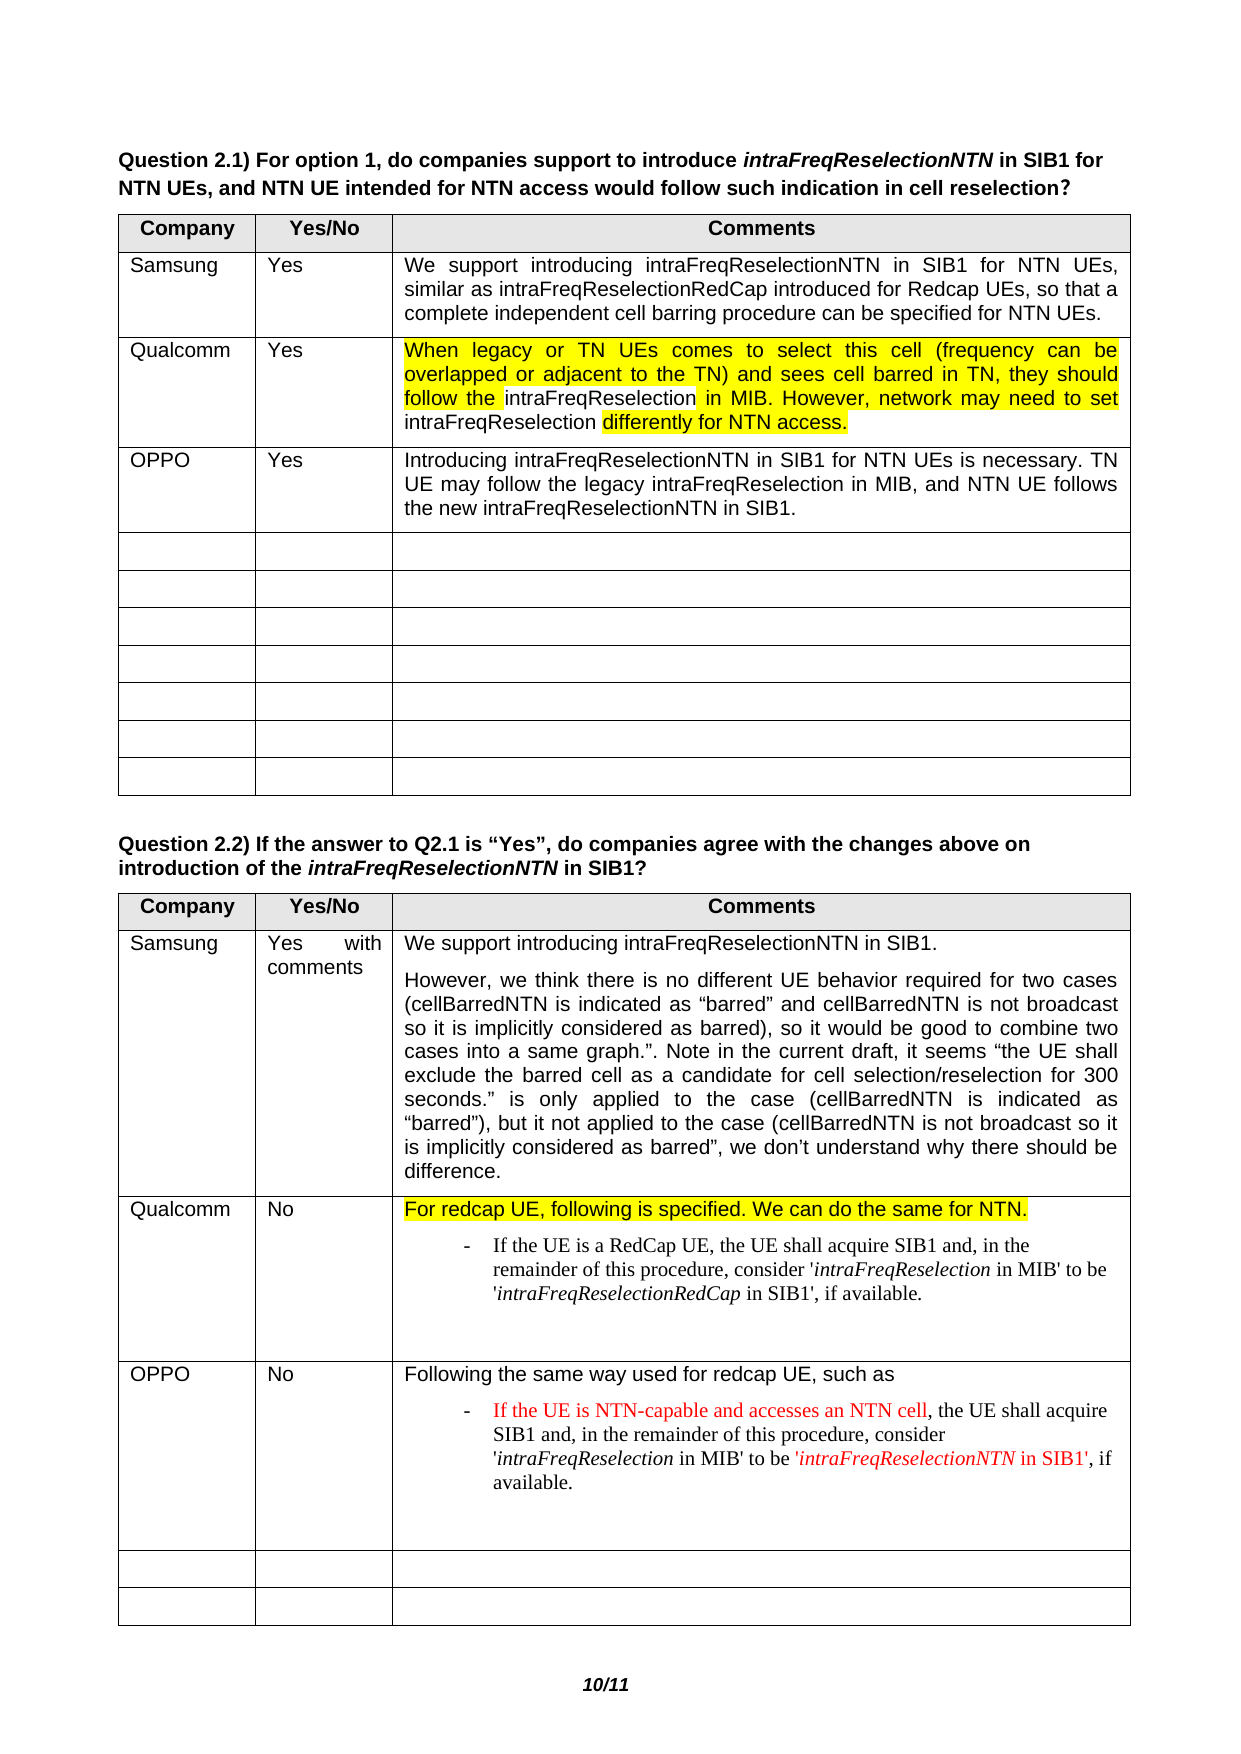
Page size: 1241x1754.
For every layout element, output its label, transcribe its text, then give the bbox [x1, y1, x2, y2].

table_cell [256, 721, 392, 757]
table_cell Yes [256, 338, 392, 447]
table_cell For redcap UE, following is specified. We can do the same for NTN. - If the UE is a RedCap UE, the UE shall acquire SIB1 and, in the remainder of this procedure, consider 'intraFreqReselection in MIB' to be 'intraFreqReselectionRedCap in SIB1', if available. [393, 1197, 1130, 1361]
table_cell Yes [256, 448, 392, 532]
table_cell [393, 683, 1130, 719]
table_cell Yes with comments [256, 931, 392, 1196]
table_cell [119, 608, 255, 644]
table_cell When legacy or TN UEs comes to select this cell (frequency can be overlapped or adjacent to the TN) and sees cell barred in TN, they should follow the intraFreqReselection in MIB. However, network may need to set intraFreqReselection differently for NTN access. [393, 338, 1130, 447]
table_cell [393, 533, 1130, 569]
table_cell No [256, 1197, 392, 1361]
table_cell [256, 1551, 392, 1587]
table_cell [119, 646, 255, 682]
text Question 2.2) If the answer to Q2.1 is “Yes”, do companies agree with the changes above on introduction of the intraFreqReselectionNTN in SIB1? [118, 832, 1122, 880]
table_cell Introducing intraFreqReselectionNTN in SIB1 for NTN UEs is necessary. TN UE may follow the legacy intraFreqReselection in MIB, and NTN UE follows the new intraFreqReselectionNTN in SIB1. [393, 448, 1130, 532]
table_header Comments [393, 894, 1130, 930]
table_header Comments [393, 215, 1130, 252]
table_cell [256, 533, 392, 569]
table_cell We support introducing intraFreqReselectionNTN in SIB1 for NTN UEs, similar as intraFreqReselectionRedCap introduced for Redcap UEs, so that a complete independent cell barring procedure can be specified for NTN UEs. [393, 253, 1130, 337]
table_header Yes/No [256, 894, 392, 930]
table_cell [256, 608, 392, 644]
table_cell [119, 721, 255, 757]
table_cell We support introducing intraFreqReselectionNTN in SIB1. However, we think there is no different UE behavior required for two cases (cellBarredNTN is indicated as “barred” and cellBarredNTN is not broadcast so it is implicitly considered as barred), so it would be good to combine two cases into a same graph.”. Note in the current draft, it seems “the UE shall exclude the barred cell as a candidate for cell selection/reselection for 300 seconds.” is only applied to the case (cellBarredNTN is indicated as “barred”), but it not applied to the case (cellBarredNTN is not broadcast so it is implicitly considered as barred”, we don’t understand why there should be difference. [393, 931, 1130, 1196]
table_cell No [256, 1362, 392, 1549]
table_cell [256, 646, 392, 682]
table_cell [119, 758, 255, 794]
table_cell Yes [256, 253, 392, 337]
table_cell [393, 571, 1130, 607]
table_cell Following the same way used for redcap UE, such as - If the UE is NTN-capable and accesses an NTN cell, the UE shall acquire SIB1 and, in the remainder of this procedure, consider 'intraFreqReselection in MIB' to be 'intraFreqReselectionNTN in SIB1', if available. [393, 1362, 1130, 1549]
table_cell [393, 721, 1130, 757]
table_cell Samsung [119, 931, 255, 1196]
table_header Company [119, 894, 255, 930]
table_cell [256, 1588, 392, 1624]
table_cell [393, 646, 1130, 682]
table_cell OPPO [119, 448, 255, 532]
table_cell [119, 533, 255, 569]
table_cell Samsung [119, 253, 255, 337]
table_cell [119, 571, 255, 607]
table_cell OPPO [119, 1362, 255, 1549]
table_cell [256, 571, 392, 607]
table_cell [119, 1588, 255, 1624]
table_cell [393, 1551, 1130, 1587]
table_header Company [119, 215, 255, 252]
table_cell [256, 758, 392, 794]
table_cell [256, 683, 392, 719]
table_cell [393, 608, 1130, 644]
table_header Yes/No [256, 215, 392, 252]
table_cell Qualcomm [119, 338, 255, 447]
table_cell Qualcomm [119, 1197, 255, 1361]
table_cell [393, 1588, 1130, 1624]
text Question 2.1) For option 1, do companies support to introduce intraFreqReselectionNTN in SIB1 for NTN UEs, and NTN UE intended for NTN access would follow such indication in cell reselection？ [118, 148, 1122, 202]
table_cell [119, 683, 255, 719]
table_cell [393, 758, 1130, 794]
table_cell [119, 1551, 255, 1587]
